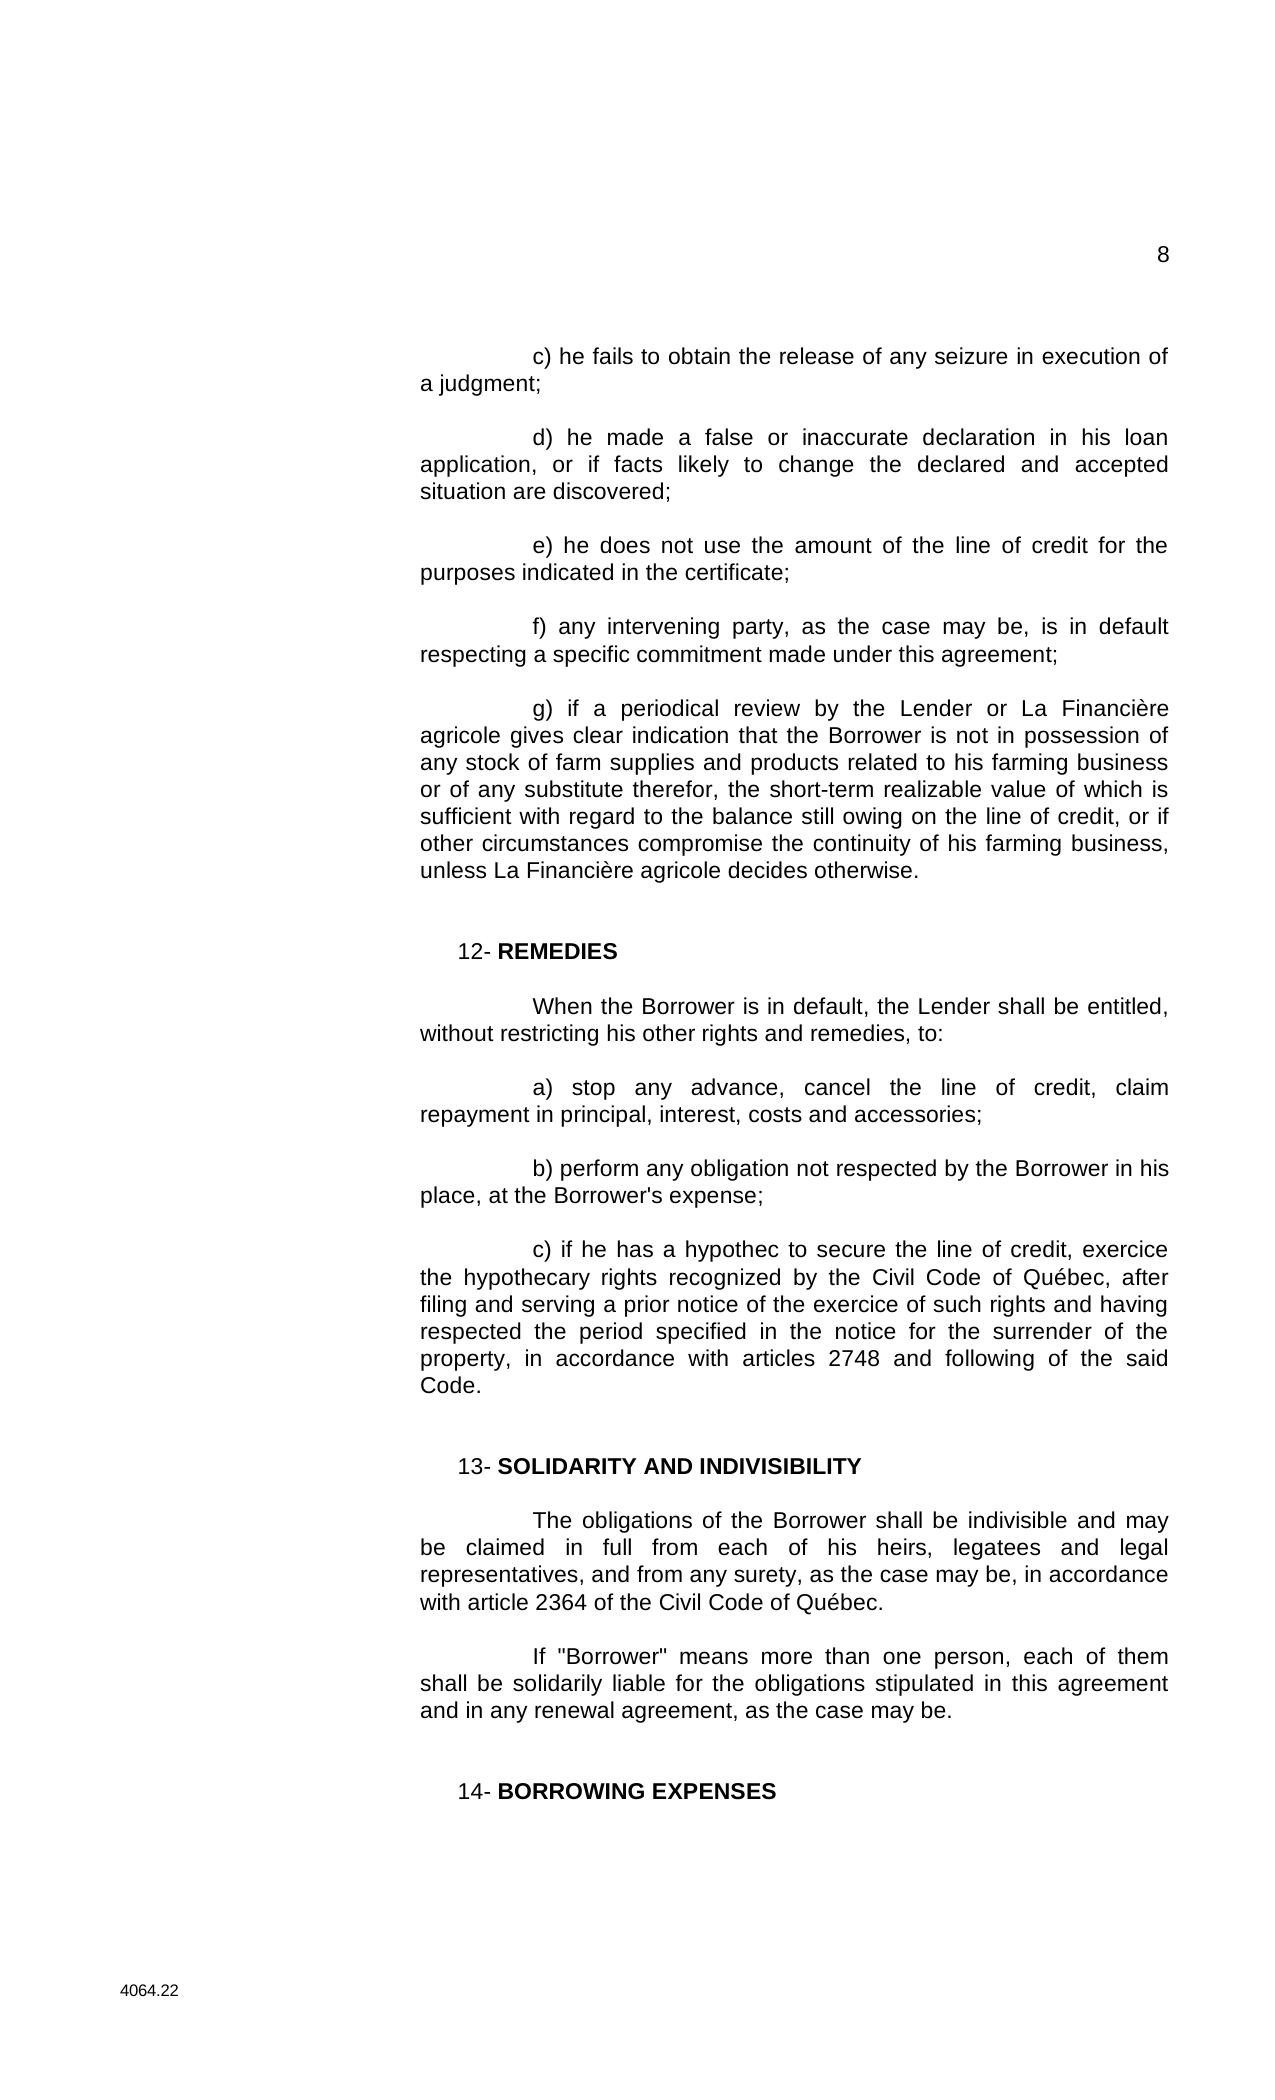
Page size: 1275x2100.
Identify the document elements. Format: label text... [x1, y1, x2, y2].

text g) if a periodical review by the Lender or La Financière agricole gives clear indication that the Borrower is not in possession of any stock of farm supplies and products related to his farming business or of any substitute therefor, the short-term realizable value of which is sufficient with regard to the balance still owing on the line of credit, or if other circumstances compromise the continuity of his farming business, unless La Financière agricole decides otherwise. [420, 694, 1170, 884]
text 12- REMEDIES [420, 938, 1170, 965]
text c) if he has a hypothec to secure the line of credit, exercice the hypothecary rights recognized by the Civil Code of Québec, after filing and serving a prior notice of the exercice of such rights and having respected the period specified in the notice for the surrender of the property, in accordance with articles 2748 and following of the said Code. [420, 1236, 1170, 1398]
text When the Borrower is in default, the Lender shall be entitled, without restricting his other rights and remedies, to: [420, 992, 1170, 1046]
text The obligations of the Borrower shall be indivisible and may be claimed in full from each of his heirs, legatees and legal representatives, and from any surety, as the case may be, in accordance with article 2364 of the Civil Code of Québec. [420, 1507, 1170, 1615]
text d) he made a false or inaccurate declaration in his loan application, or if facts likely to change the declared and accepted situation are discovered; [420, 423, 1170, 504]
text f) any intervening party, as the case may be, is in default respecting a specific commitment made under this agreement; [420, 613, 1170, 667]
text b) perform any obligation not respected by the Borrower in his place, at the Borrower's expense; [420, 1154, 1170, 1209]
text e) he does not use the amount of the line of credit for the purposes indicated in the certificate; [420, 532, 1170, 586]
text c) he fails to obtain the release of any seizure in execution of a judgment; [420, 342, 1170, 396]
text a) stop any advance, cancel the line of credit, claim repayment in principal, interest, costs and accessories; [420, 1073, 1170, 1127]
text 14- BORROWING EXPENSES [420, 1777, 1170, 1804]
text If "Borrower" means more than one person, each of them shall be solidarily liable for the obligations stipulated in this agreement and in any renewal agreement, as the case may be. [420, 1642, 1170, 1723]
text 13- SOLIDARITY AND INDIVISIBILITY [420, 1452, 1170, 1479]
